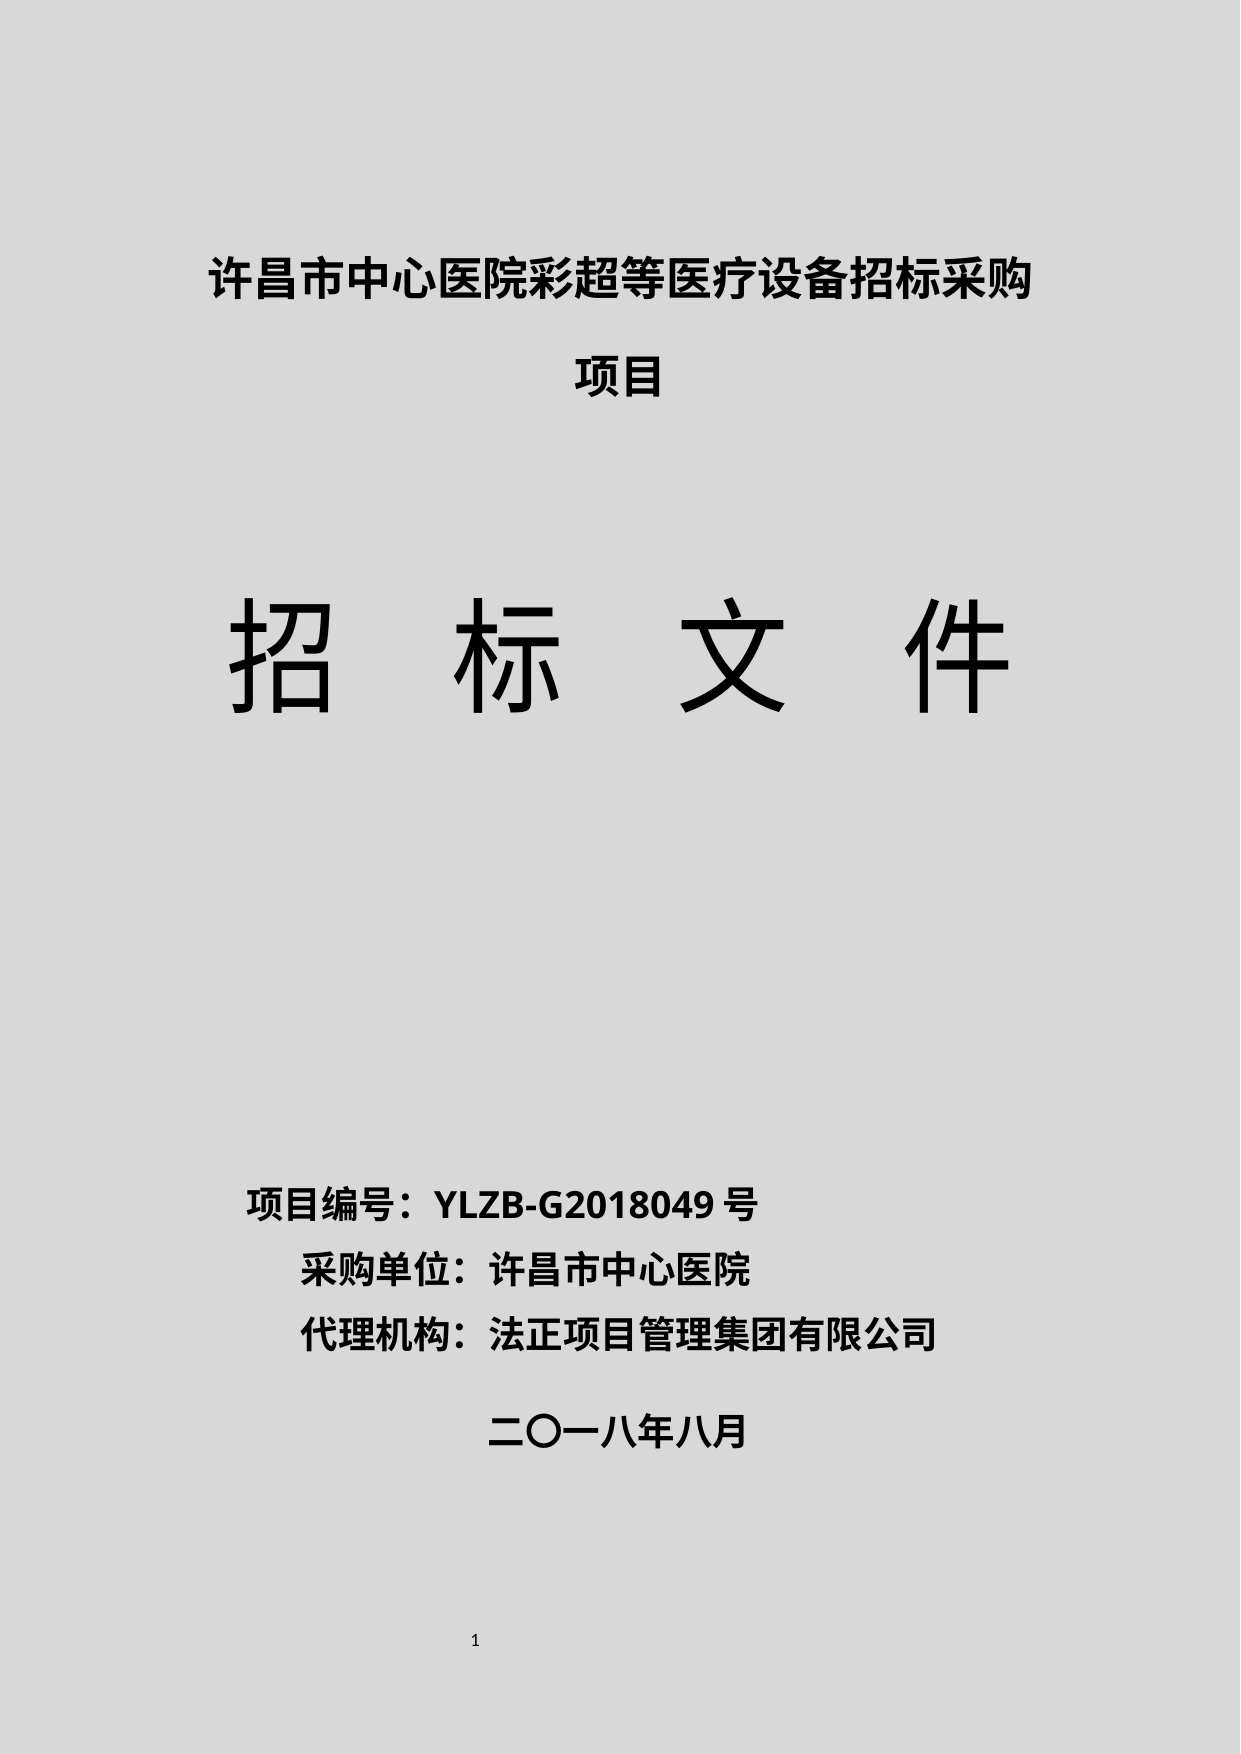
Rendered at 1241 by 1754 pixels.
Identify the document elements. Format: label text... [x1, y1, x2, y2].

text 许昌市中心医院彩超等医疗设备招标采购项目 [187, 227, 1053, 422]
text 招 标 文 件 [187, 552, 1053, 747]
text 采购单位：许昌市中心医院 [187, 1234, 1053, 1299]
text 项目编号：YLZB-G2018049号 [187, 1169, 1053, 1234]
text 代理机构：法正项目管理集团有限公司 [187, 1299, 1053, 1364]
text 二〇一八年八月 [187, 1397, 1053, 1462]
